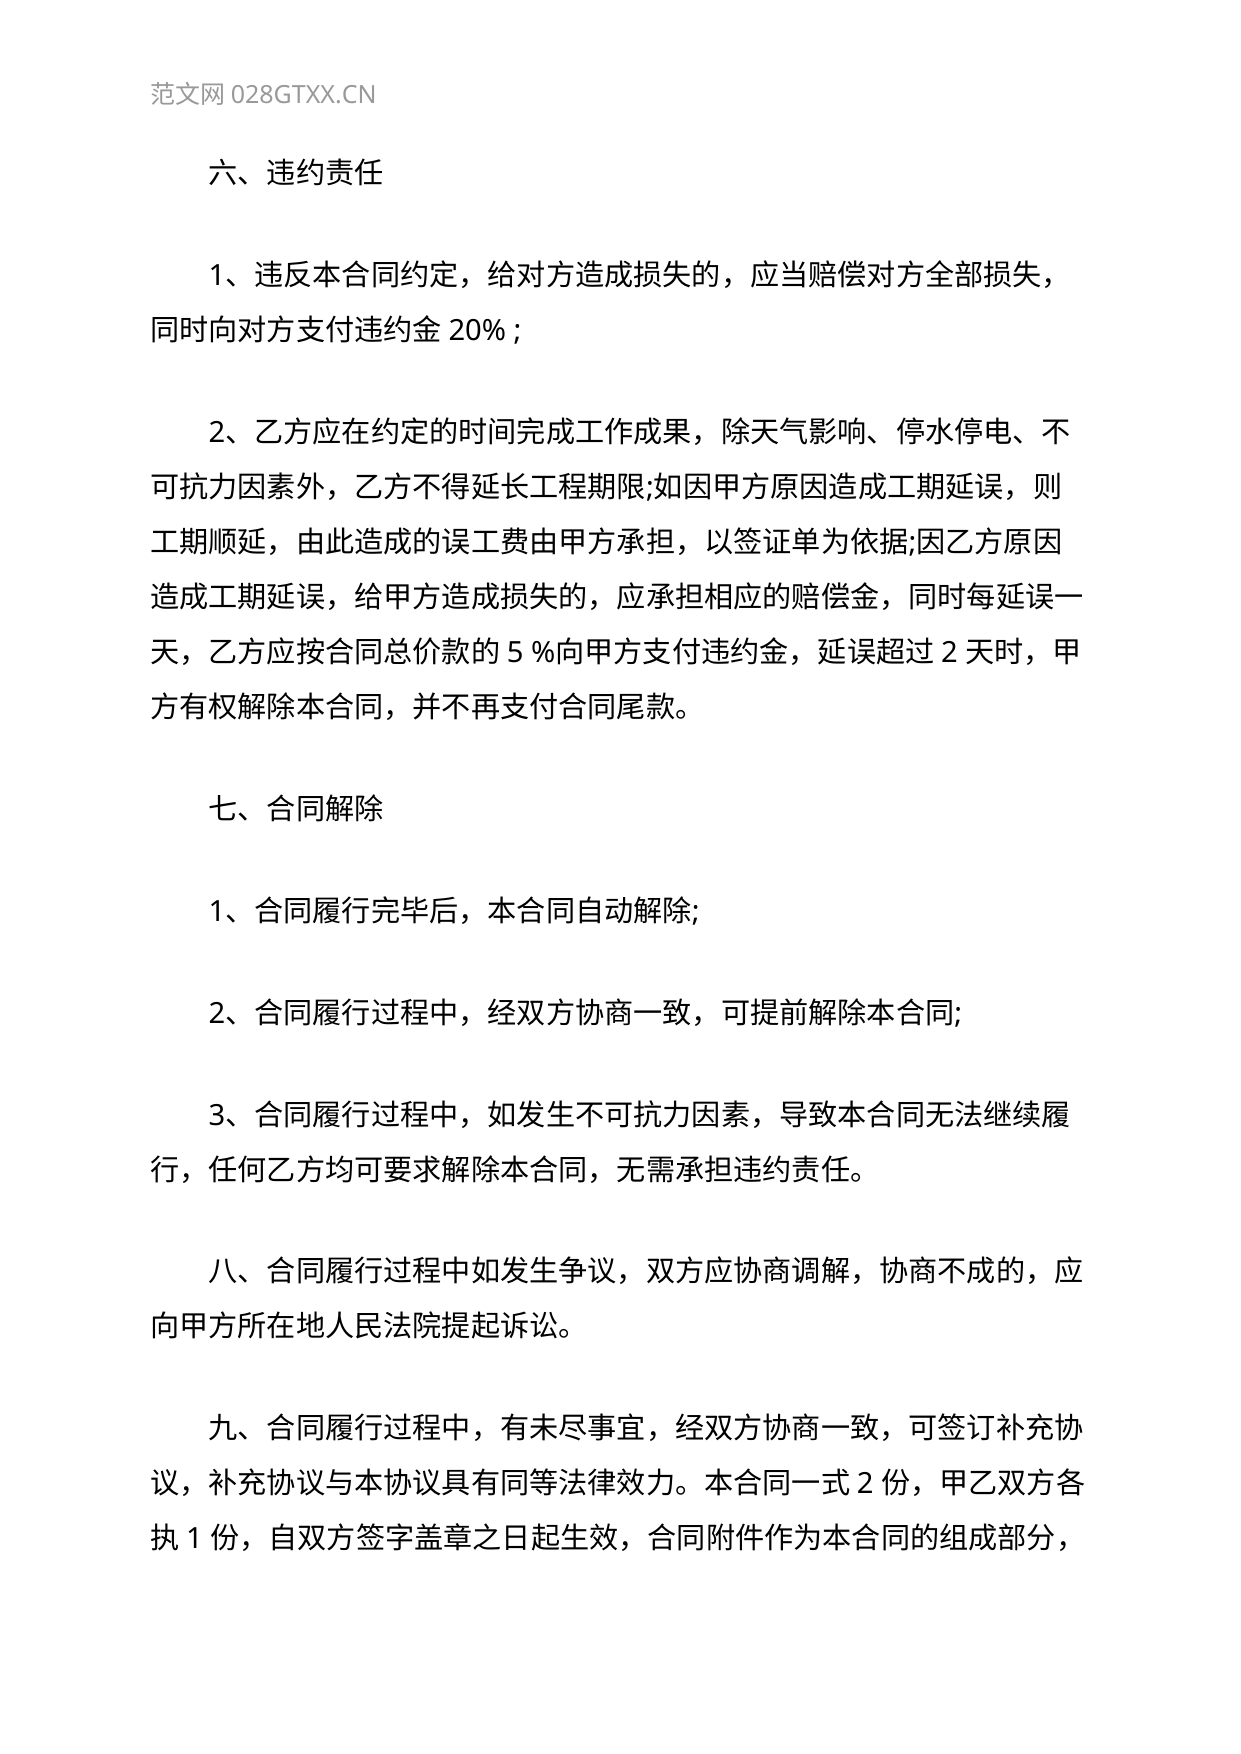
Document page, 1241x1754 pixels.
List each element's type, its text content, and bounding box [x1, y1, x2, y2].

text 七、合同解除 [150, 785, 1090, 828]
text 3、合同履行过程中，如发生不可抗力因素，导致本合同无法继续履行，任何乙方均可要求解除本合同，无需承担违约责任。 [150, 1091, 1090, 1188]
text 2、合同履行过程中，经双方协商一致，可提前解除本合同; [150, 989, 1090, 1032]
text 1、违反本合同约定，给对方造成损失的，应当赔偿对方全部损失，同时向对方支付违约金 20% ; [150, 252, 1090, 349]
text 2、乙方应在约定的时间完成工作成果，除天气影响、停水停电、不可抗力因素外，乙方不得延长工程期限;如因甲方原因造成工期延误，则工期顺延，由此造成的误工费由甲方承担，以签证单为依据;因乙方原因造成工期延误，给甲方造成损失的，应承担相应的赔偿金，同时每延误一天，乙方应按合同总价款的 5 %向甲方支付违约金，延误超过 2 天时，甲方有权解除本合同，并不再支付合同尾款。 [150, 409, 1090, 726]
text 八、合同履行过程中如发生争议，双方应协商调解，协商不成的，应向甲方所在地人民法院提起诉讼。 [150, 1248, 1090, 1345]
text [150, 1404, 1090, 1557]
text 六、违约责任 [150, 150, 1090, 192]
text 1、合同履行完毕后，本合同自动解除; [150, 887, 1090, 929]
